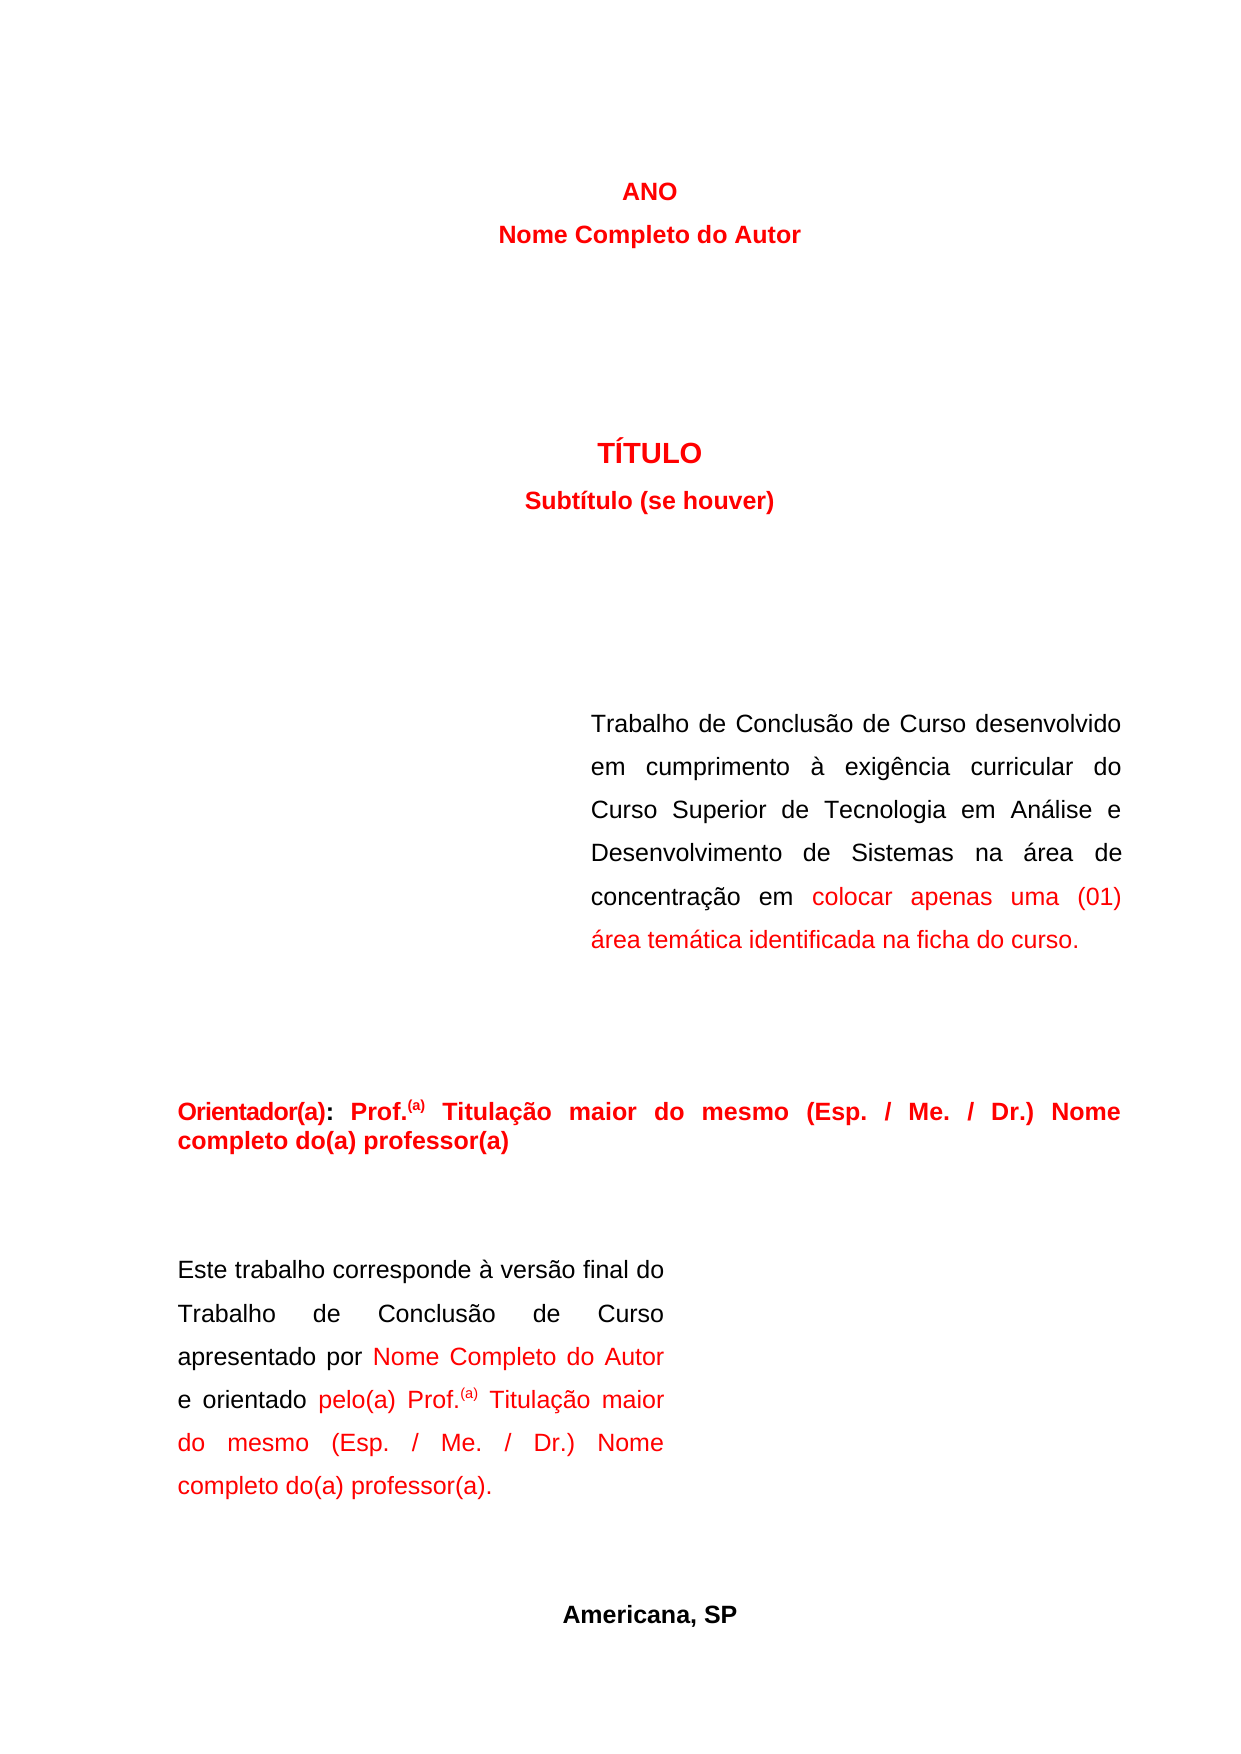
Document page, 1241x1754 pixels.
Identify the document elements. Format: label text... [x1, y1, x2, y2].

text ANO [177, 177, 1122, 206]
text TÍTULO [177, 436, 1122, 469]
text Nome Completo do Autor [177, 220, 1122, 249]
text Orientador(a): Prof.(a) Titulação maior do mesmo (Esp. / Me. / Dr.) Nome completo do(a) professor(a) [177, 1097, 1122, 1155]
text Trabalho de Conclusão de Curso desenvolvido em cumprimento à exigência curricular do Curso Superior de Tecnologia em Análise e Desenvolvimento de Sistemas na área de concentração em colocar apenas uma (01) área temática identificada na ficha do curso. [591, 709, 1122, 953]
text Americana, SP [177, 1600, 1122, 1629]
text Este trabalho corresponde à versão final do Trabalho de Conclusão de Curso apresentado por Nome Completo do Autor e orientado pelo(a) Prof.(a) Titulação maior do mesmo (Esp. / Me. / Dr.) Nome completo do(a) professor(a). [177, 1255, 664, 1500]
text Subtítulo (se houver) [177, 486, 1122, 515]
